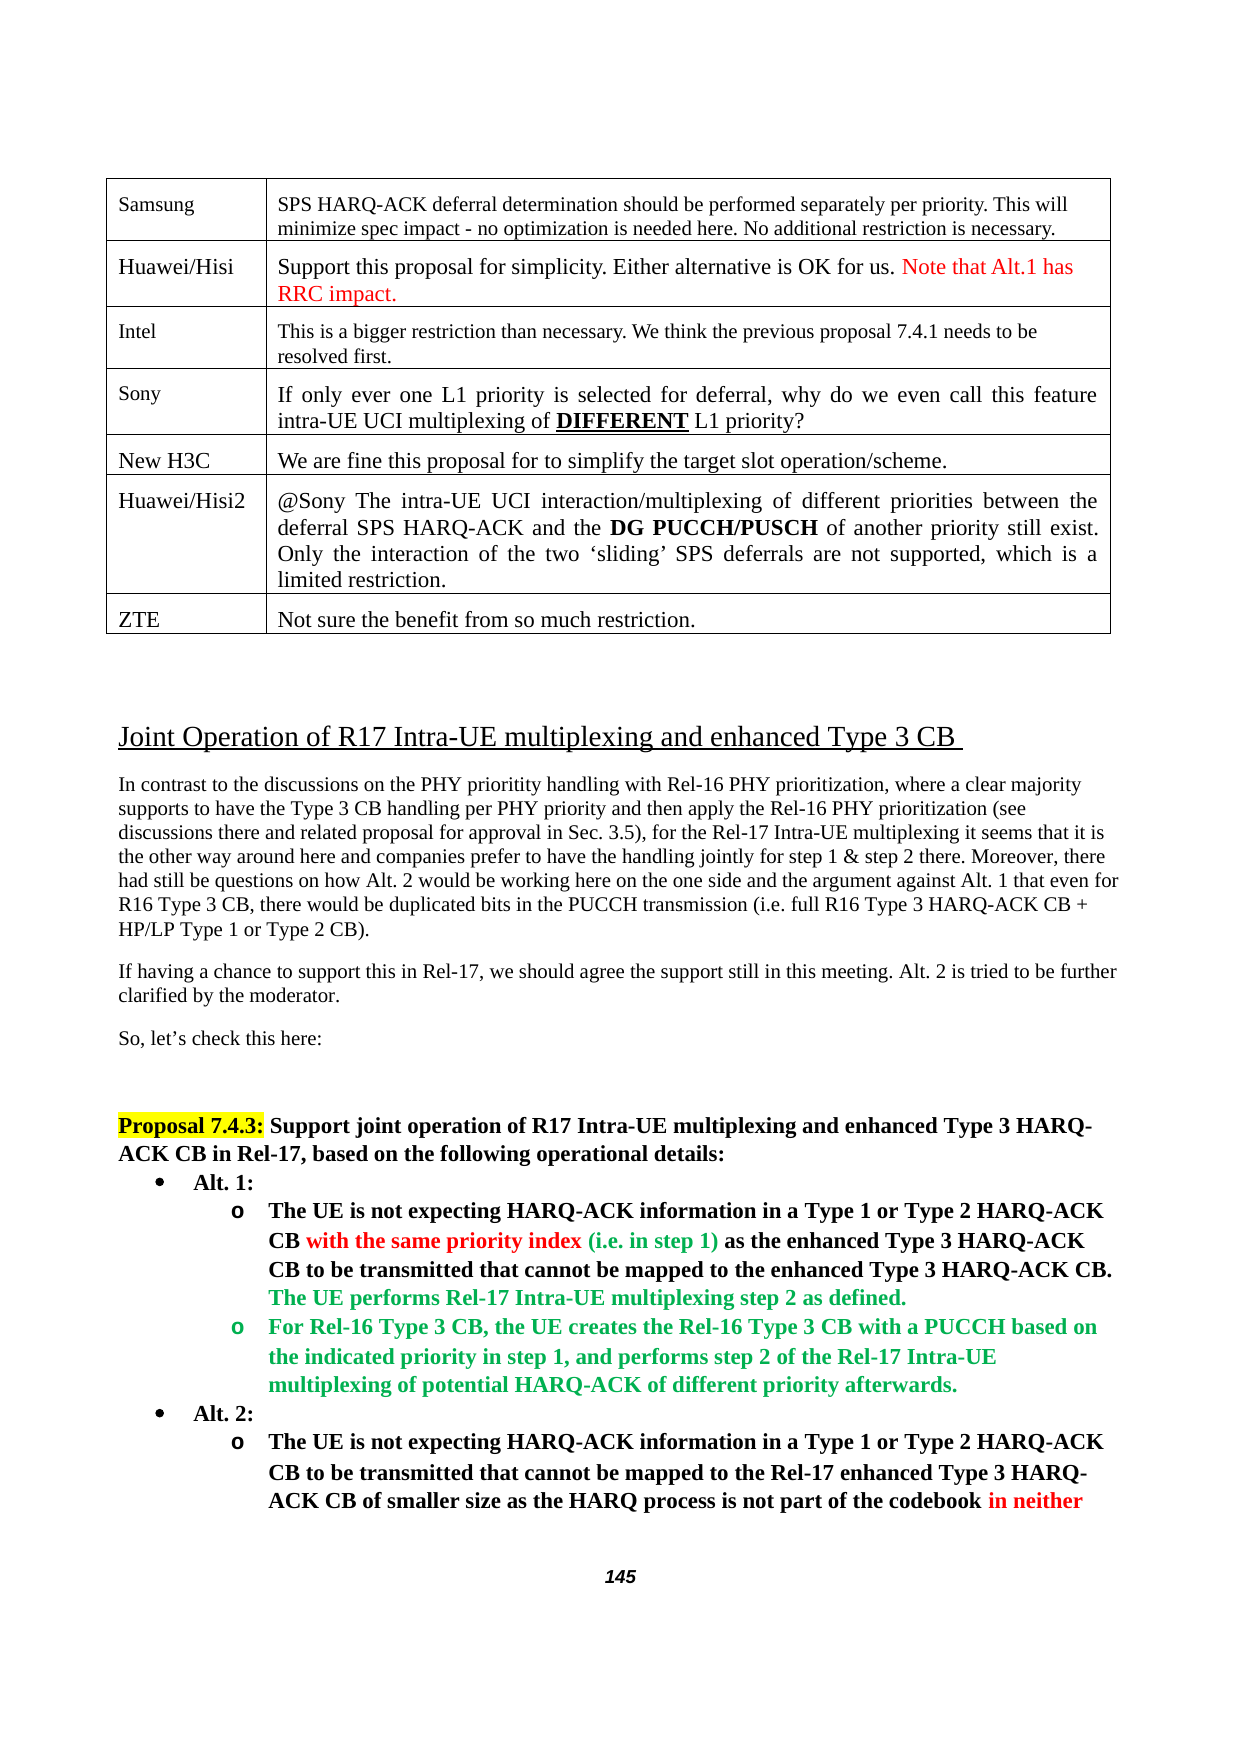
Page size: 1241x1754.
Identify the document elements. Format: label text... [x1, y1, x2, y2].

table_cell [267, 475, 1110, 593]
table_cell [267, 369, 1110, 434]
list For Rel-16 Type 3 CB, the UE creates the Rel-16 Type 3 CB with a PUCCH based on the indicated priority in step 1, and performs step 2 of the Rel-17 Intra-UE multiplexing of potential HARQ-ACK of different priority afterwards. [231, 1313, 1122, 1398]
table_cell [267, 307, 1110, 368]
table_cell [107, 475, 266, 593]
text In contrast to the discussions on the PHY prioritity handling with Rel-16 PHY prioritization, where a clear majority supports to have the Type 3 CB handling per PHY priority and then apply the Rel-16 PHY prioritization (see discussions there and related proposal for approval in Sec. 3.5), for the Rel-17 Intra-UE multiplexing it seems that it is the other way around here and companies prefer to have the handling jointly for step 1 & step 2 there. Moreover, there had still be questions on how Alt. 2 would be working here on the one side and the argument against Alt. 1 that even for R16 Type 3 CB, there would be duplicated bits in the PUCCH transmission (i.e. full R16 Type 3 HARQ-ACK CB + HP/LP Type 1 or Type 2 CB). [118, 772, 1122, 941]
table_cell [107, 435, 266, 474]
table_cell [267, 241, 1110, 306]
text So, let’s check this here: [118, 1026, 1122, 1050]
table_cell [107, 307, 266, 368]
text If having a chance to support this in Rel-17, we should agree the support still in this meeting. Alt. 2 is tried to be further clarified by the moderator. [118, 959, 1122, 1007]
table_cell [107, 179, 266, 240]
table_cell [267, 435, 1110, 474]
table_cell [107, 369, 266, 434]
text Joint Operation of R17 Intra-UE multiplexing and enhanced Type 3 CB [118, 719, 1122, 753]
list Alt. 1: [156, 1169, 1122, 1195]
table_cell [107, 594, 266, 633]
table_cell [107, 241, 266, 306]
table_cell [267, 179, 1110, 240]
list The UE is not expecting HARQ-ACK information in a Type 1 or Type 2 HARQ-ACK CB with the same priority index (i.e. in step 1) as the enhanced Type 3 HARQ-ACK CB to be transmitted that cannot be mapped to the enhanced Type 3 HARQ-ACK CB. The UE performs Rel-17 Intra-UE multiplexing step 2 as defined. [231, 1197, 1122, 1311]
list Alt. 2: [156, 1400, 1122, 1426]
text Proposal 7.4.3: Support joint operation of R17 Intra-UE multiplexing and enhanced Type 3 HARQ-ACK CB in Rel-17, based on the following operational details: [118, 1112, 1122, 1167]
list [231, 1428, 1122, 1513]
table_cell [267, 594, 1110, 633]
